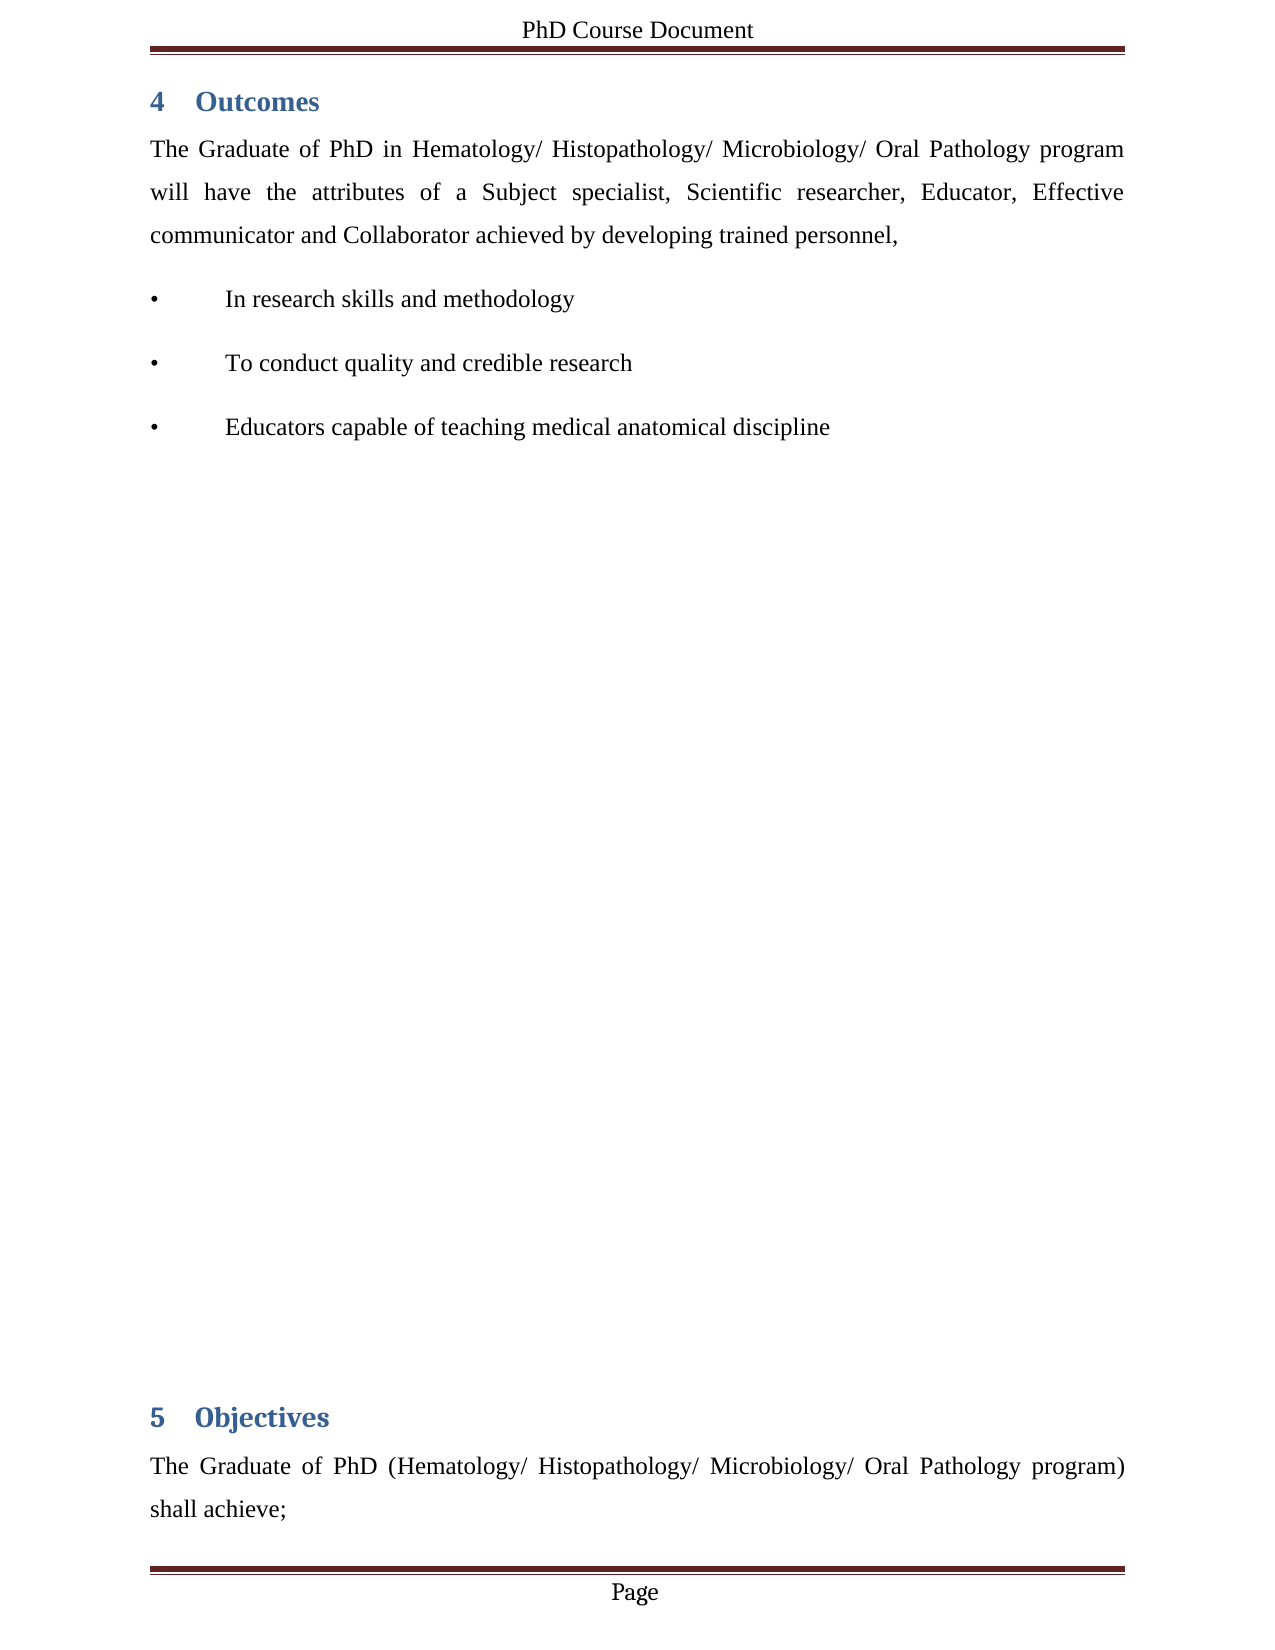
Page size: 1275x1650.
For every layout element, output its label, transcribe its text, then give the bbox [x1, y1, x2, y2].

subtitle Objectives [150, 1401, 1125, 1434]
subtitle Outcomes [150, 84, 1125, 117]
text • Educators capable of teaching medical anatomical discipline [150, 412, 1125, 441]
text • In research skills and methodology [150, 284, 1125, 313]
text The Graduate of PhD in Hematology/ Histopathology/ Microbiology/ Oral Pathology program will have the attributes of a Subject specialist, Scientific researcher, Educator, Effective communicator and Collaborator achieved by developing trained personnel, [150, 134, 1125, 249]
text • To conduct quality and credible research [150, 348, 1125, 377]
text The Graduate of PhD (Hematology/ Histopathology/ Microbiology/ Oral Pathology program) shall achieve; [150, 1451, 1125, 1523]
